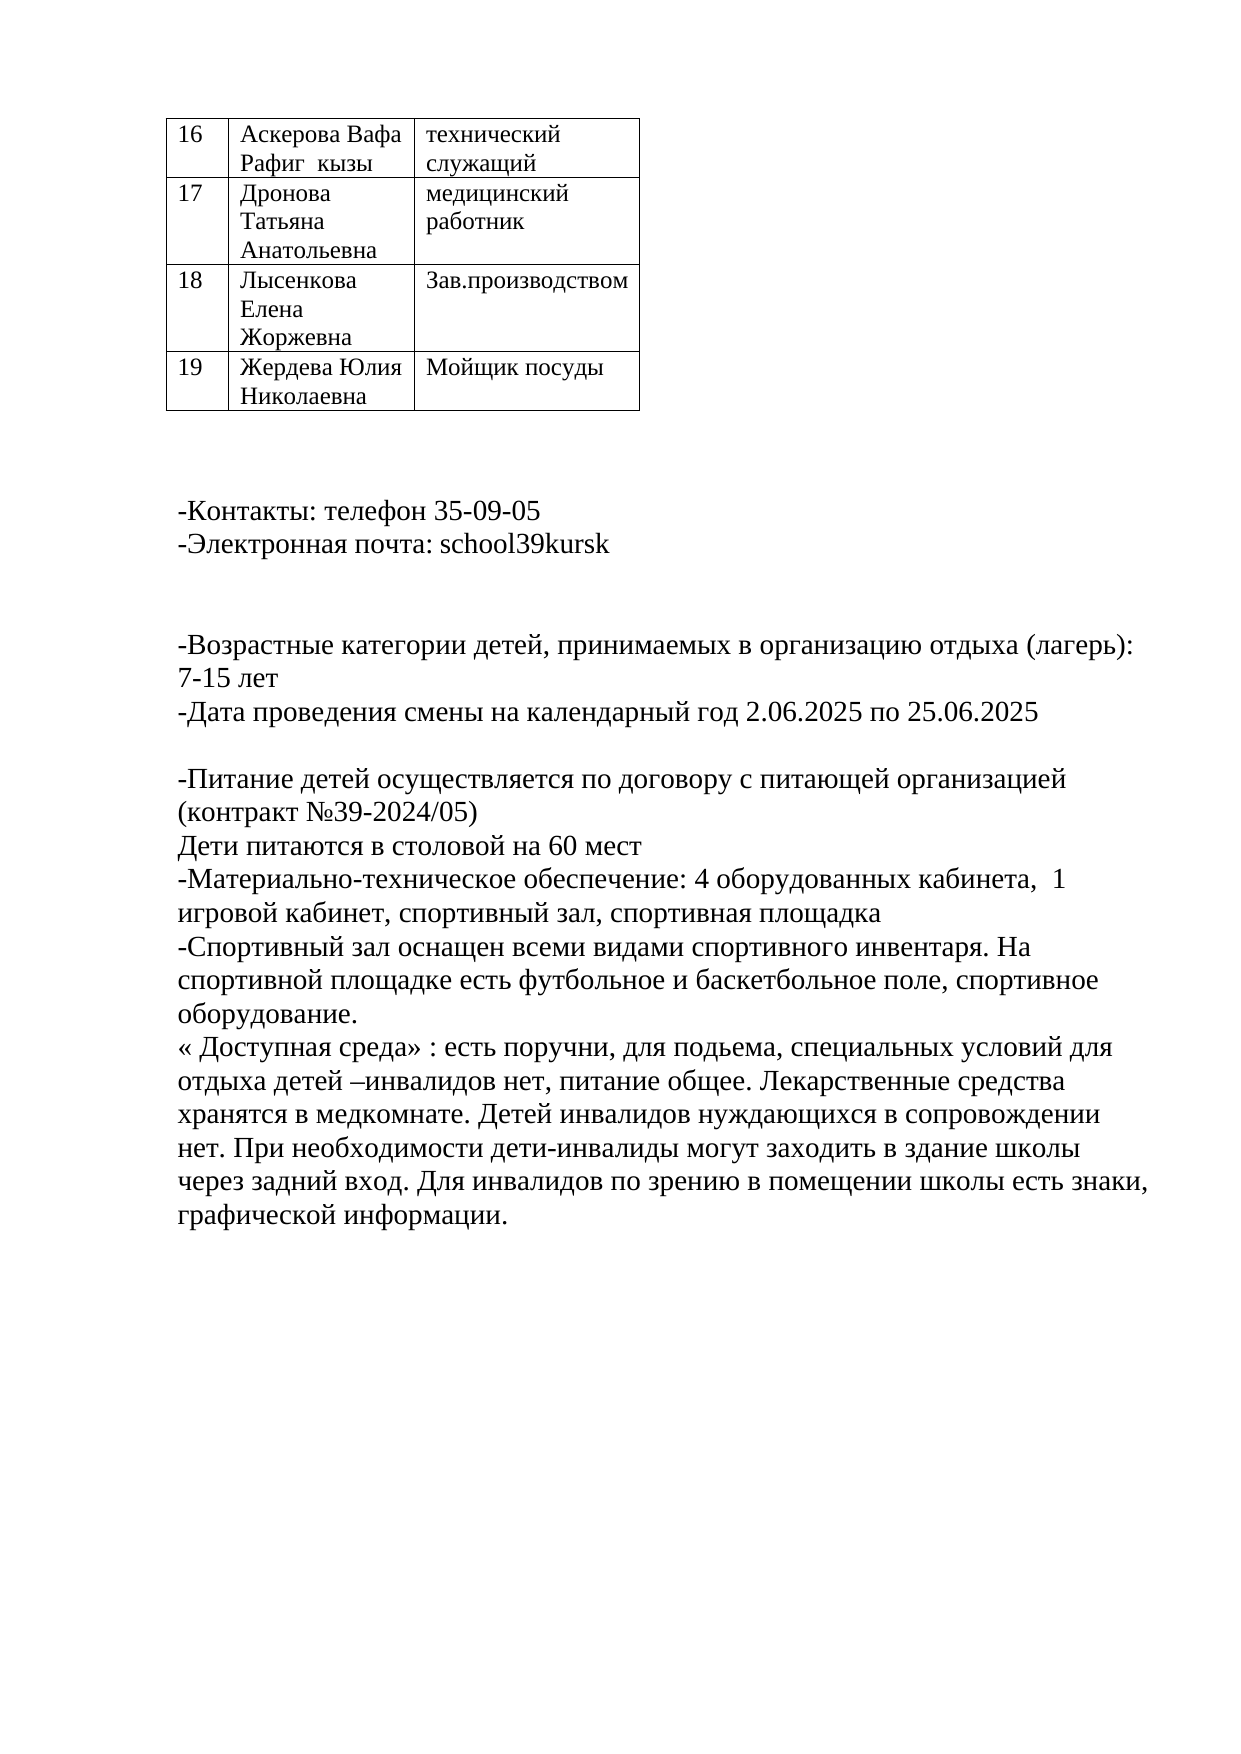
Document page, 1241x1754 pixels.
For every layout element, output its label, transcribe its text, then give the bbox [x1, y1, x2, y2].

text Дети питаются в столовой на 60 мест [177, 828, 1152, 862]
text « Доступная среда» : есть поручни, для подьема, специальных условий для отдыха детей –инвалидов нет, питание общее. Лекарственные средства хранятся в медкомнате. Детей инвалидов нуждающихся в сопровождении нет. При необходимости дети-инвалиды могут заходить в здание школы через задний вход. Для инвалидов по зрению в помещении школы есть знаки, графической информации. [177, 1029, 1152, 1231]
table_cell Лысенкова Елена Жоржевна [229, 265, 414, 351]
text -Спортивный зал оснащен всеми видами спортивного инвентаря. На спортивной площадке есть футбольное и баскетбольное поле, спортивное оборудование. [177, 929, 1152, 1029]
table_cell медицинский работник [415, 178, 639, 264]
table_cell 16 [167, 119, 228, 177]
text -Возрастные категории детей, принимаемых в организацию отдыха (лагерь): 7-15 лет [177, 627, 1152, 694]
text -Дата проведения смены на календарный год 2.06.2025 по 25.06.2025 [177, 694, 1152, 727]
table_cell технический служащий [415, 119, 639, 177]
text -Питание детей осуществляется по договору с питающей организацией [177, 761, 1152, 794]
text -Материально-техническое обеспечение: 4 оборудованных кабинета, 1 игровой кабинет, спортивный зал, спортивная площадка [177, 862, 1152, 929]
table_cell Мойщик посуды [415, 352, 639, 410]
text (контракт №39-2024/05) [177, 794, 1152, 828]
table_cell 19 [167, 352, 228, 410]
text -Контакты: телефон 35-09-05 [177, 493, 1152, 526]
table_cell Жердева Юлия Николаевна [229, 352, 414, 410]
table_cell Дронова Татьяна Анатольевна [229, 178, 414, 264]
table_cell Зав.производством [415, 265, 639, 351]
table_cell Аскерова Вафа Рафиг кызы [229, 119, 414, 177]
table_cell 17 [167, 178, 228, 264]
text -Электронная почта: school39kursk [177, 526, 1152, 560]
table_cell 18 [167, 265, 228, 351]
